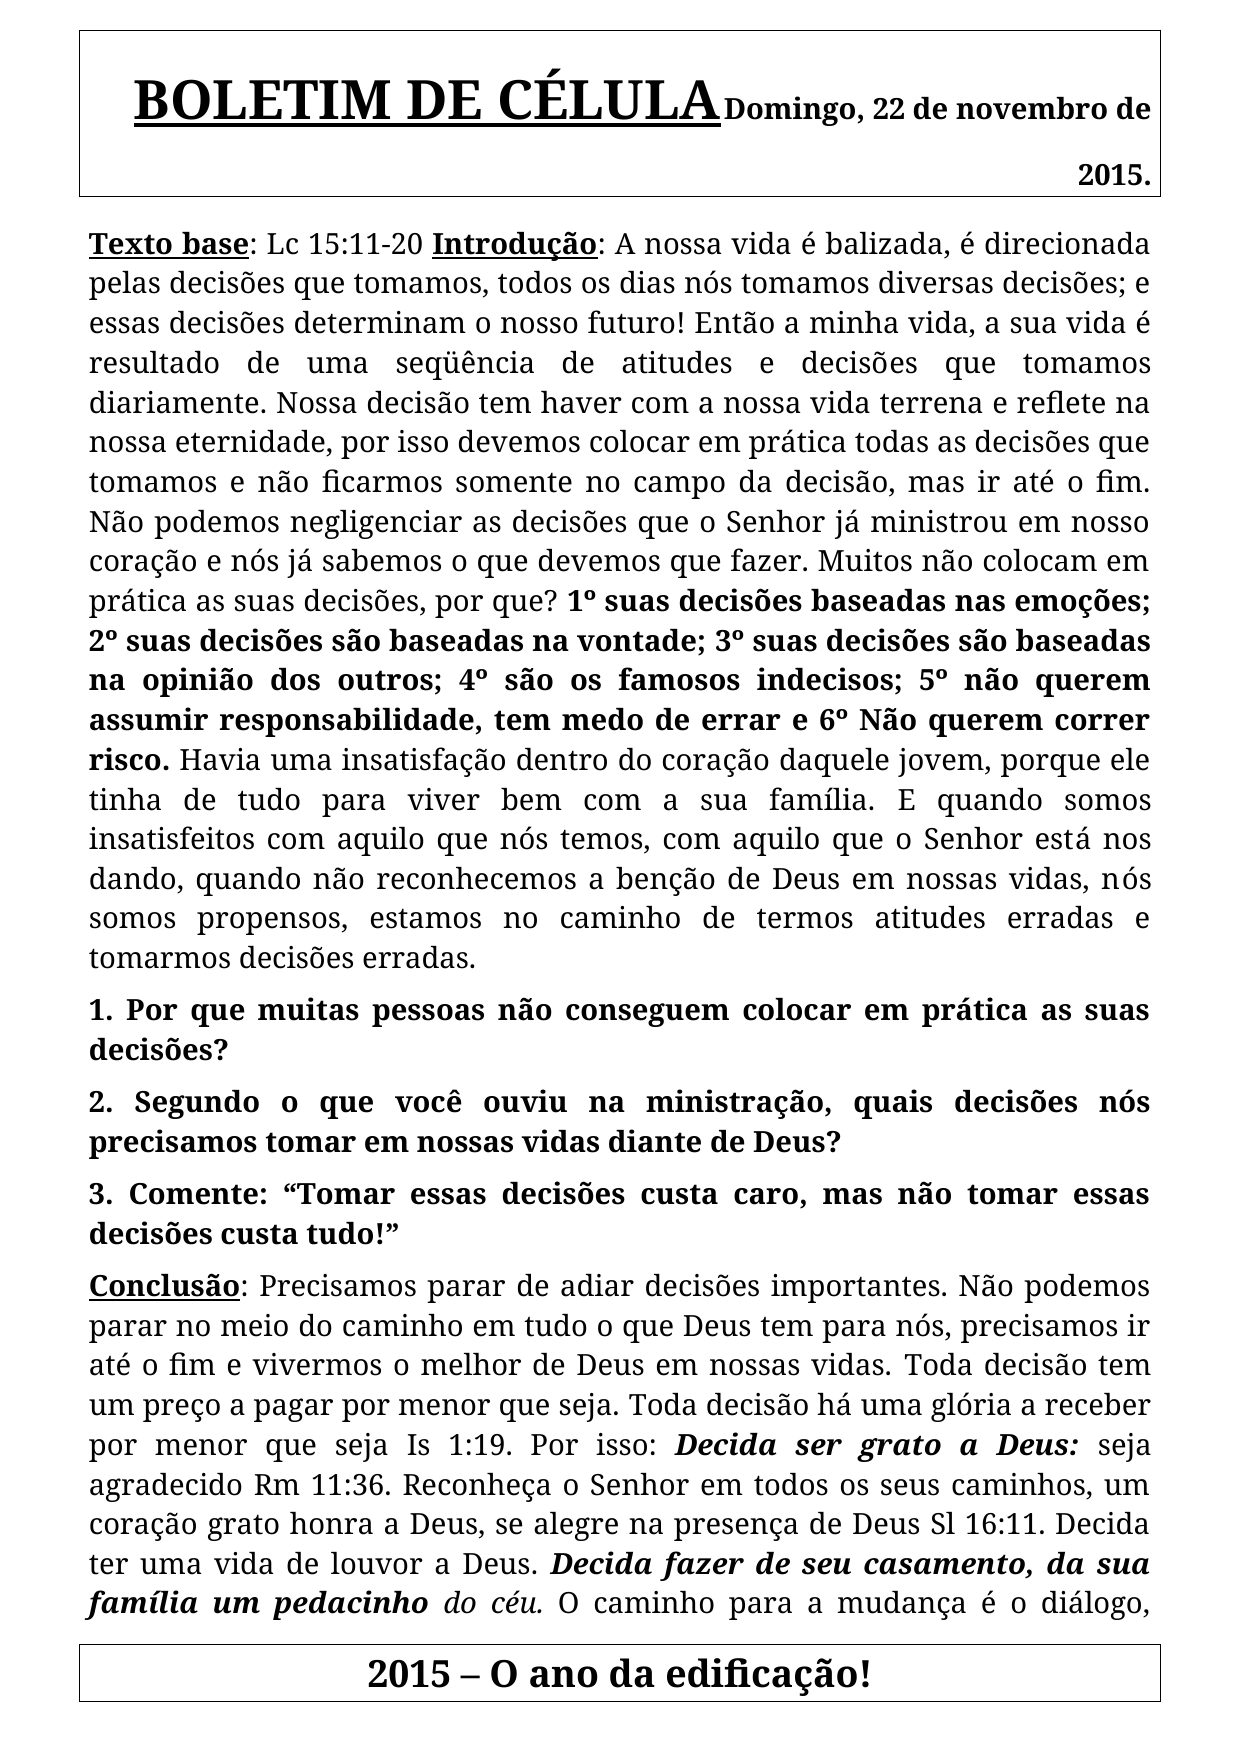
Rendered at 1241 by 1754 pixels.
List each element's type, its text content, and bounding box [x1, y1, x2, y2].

text 2. Segundo o que você ouviu na ministração, quais decisões nós precisamos tomar em nossas vidas diante de Deus? [89, 1082, 1152, 1161]
text 1. Por que muitas pessoas não conseguem colocar em prática as suas decisões? [89, 990, 1152, 1069]
text Texto base: Lc 15:11-20 Introdução: A nossa vida é balizada, é direcionada pelas decisões que tomamos, todos os dias nós tomamos diversas decisões; e essas decisões determinam o nosso futuro! Então a minha vida, a sua vida é resultado de uma seqüência de atitudes e decisões que tomamos diariamente. Nossa decisão tem haver com a nossa vida terrena e reflete na nossa eternidade, por isso devemos colocar em prática todas as decisões que tomamos e não ficarmos somente no campo da decisão, mas ir até o fim. Não podemos negligenciar as decisões que o Senhor já ministrou em nosso coração e nós já sabemos o que devemos que fazer. Muitos não colocam em prática as suas decisões, por que? 1º suas decisões baseadas nas emoções; 2º suas decisões são baseadas na vontade; 3º suas decisões são baseadas na opinião dos outros; 4º são os famosos indecisos; 5º não querem assumir responsabilidade, tem medo de errar e 6º Não querem correr risco. Havia uma insatisfação dentro do coração daquele jovem, porque ele tinha de tudo para viver bem com a sua família. E quando somos insatisfeitos com aquilo que nós temos, com aquilo que o Senhor está nos dando, quando não reconhecemos a benção de Deus em nossas vidas, nós somos propensos, estamos no caminho de termos atitudes erradas e tomarmos decisões erradas. [89, 302, 1152, 779]
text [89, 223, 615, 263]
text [89, 1265, 1152, 1622]
text Texto base: Lc 15:11-20 Introdução: A nossa vida é balizada, é direcionada pelas decisões que tomamos, todos os dias nós tomamos diversas decisões; e essas decisões determinam o nosso futuro! Então a minha vida, a sua vida é resultado de uma seqüência de atitudes e decisões que tomamos diariamente. Nossa decisão tem haver com a nossa vida terrena e reflete na nossa eternidade, por isso devemos colocar em prática todas as decisões que tomamos e não ficarmos somente no campo da decisão, mas ir até o fim. Não podemos negligenciar as decisões que o Senhor já ministrou em nosso coração e nós já sabemos o que devemos que fazer. Muitos não colocam em prática as suas decisões, por que? 1º suas decisões baseadas nas emoções; 2º suas decisões são baseadas na vontade; 3º suas decisões são baseadas na opinião dos outros; 4º são os famosos indecisos; 5º não querem assumir responsabilidade, tem medo de errar e 6º Não querem correr risco. Havia uma insatisfação dentro do coração daquele jovem, porque ele tinha de tudo para viver bem com a sua família. E quando somos insatisfeitos com aquilo que nós temos, com aquilo que o Senhor está nos dando, quando não reconhecemos a benção de Deus em nossas vidas, nós somos propensos, estamos no caminho de termos atitudes erradas e tomarmos decisões erradas. [89, 779, 1152, 977]
text 3. Comente: “Tomar essas decisões custa caro, mas não tomar essas decisões custa tudo!” [89, 1173, 1152, 1253]
